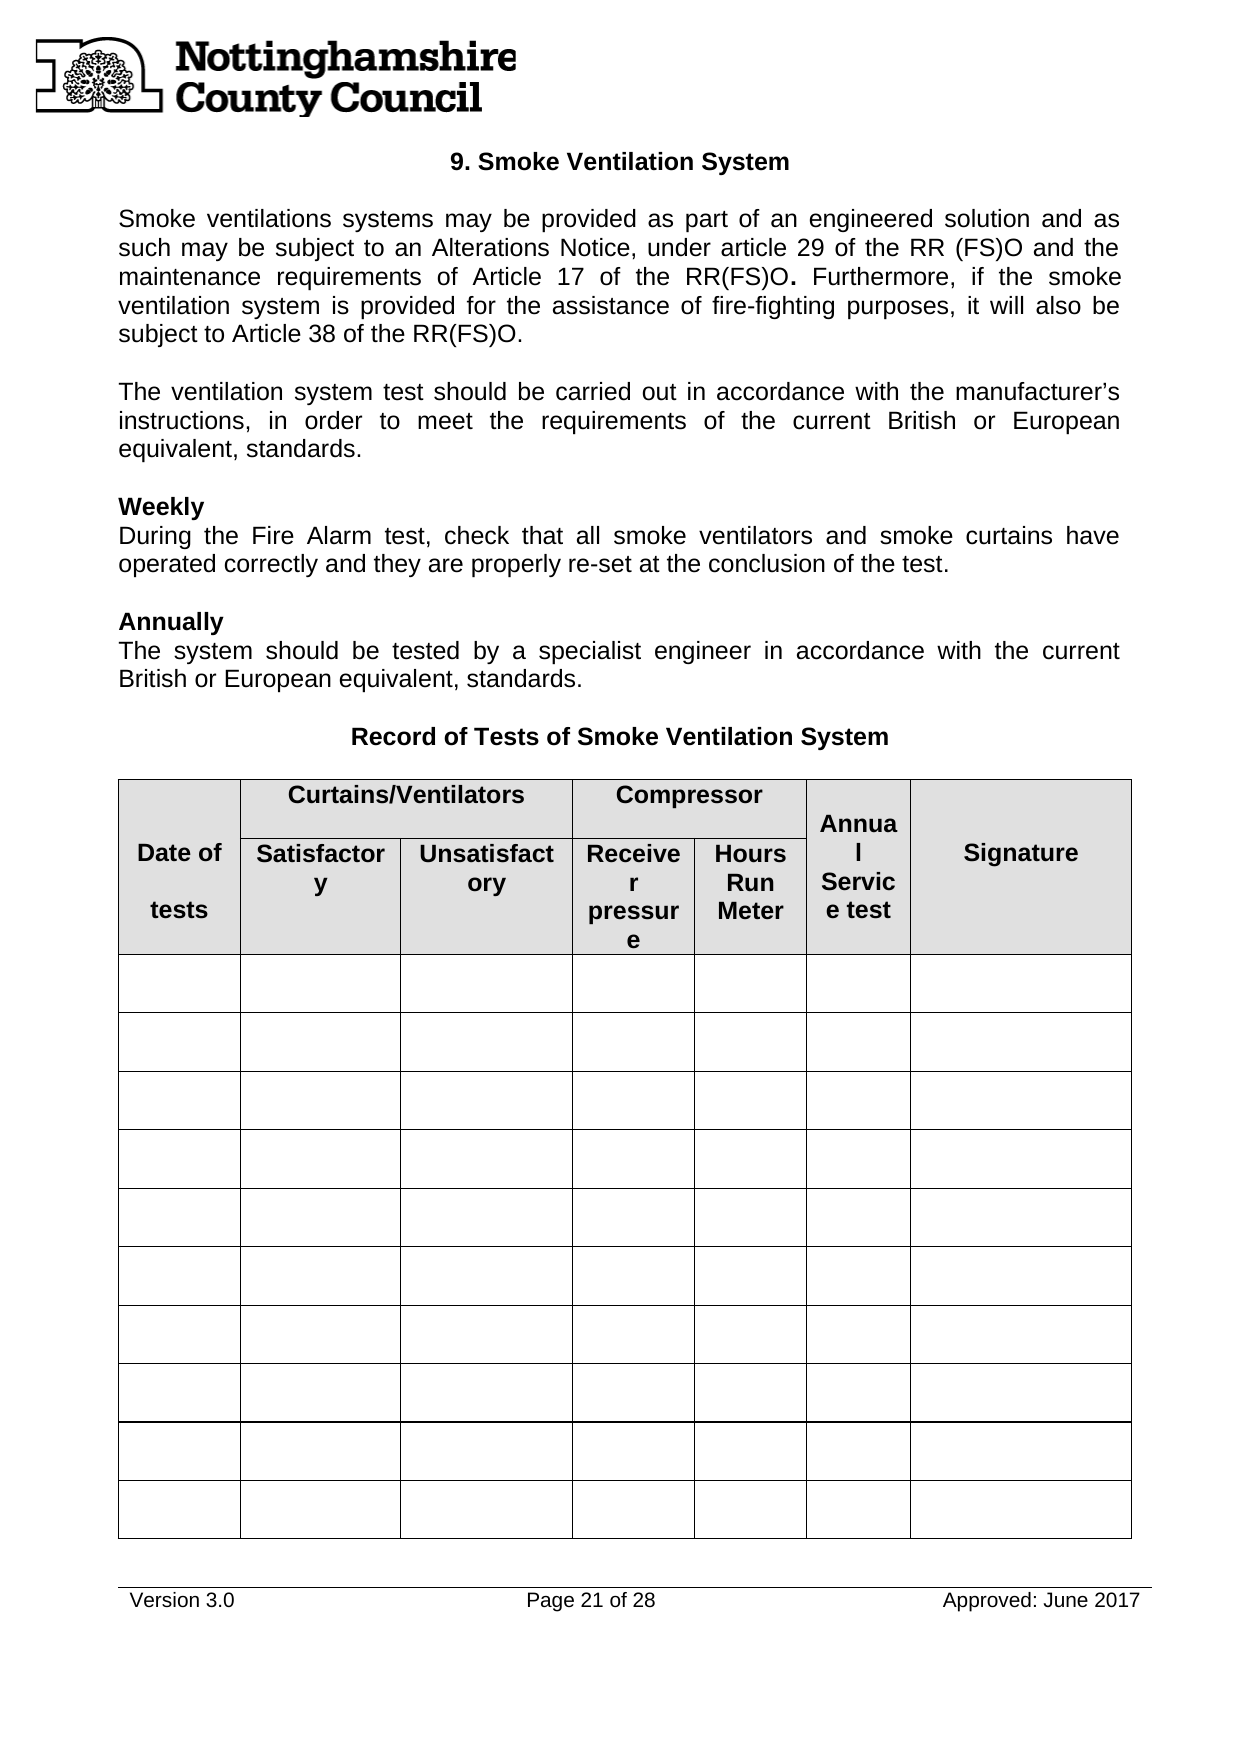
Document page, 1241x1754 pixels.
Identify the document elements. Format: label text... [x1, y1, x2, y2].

text Annually [118, 607, 1122, 636]
table_cell [401, 1130, 572, 1188]
table_cell [573, 1072, 694, 1129]
table_cell [911, 1481, 1131, 1538]
table_cell [241, 1072, 400, 1129]
table_cell [573, 1247, 694, 1304]
table_cell [401, 1423, 572, 1480]
table_cell [241, 1013, 400, 1071]
table_cell [695, 1130, 806, 1188]
table_cell [807, 1247, 910, 1304]
text Weekly [118, 492, 1122, 521]
table_cell [807, 1013, 910, 1071]
table_cell [573, 1481, 694, 1538]
table_cell [911, 1423, 1131, 1480]
table_cell [119, 1072, 240, 1129]
table_cell [401, 1481, 572, 1538]
table_cell [401, 1247, 572, 1304]
table_cell [119, 1130, 240, 1188]
table_cell [573, 1189, 694, 1246]
table_cell Unsatisfactory [401, 839, 572, 954]
table_cell [911, 1306, 1131, 1363]
text Smoke ventilations systems may be provided as part of an engineered solution and as such may be subject to an Alterations Notice, under article 29 of the RR (FS)O and the maintenance requirements of Article 17 of the RR(FS)O. Furthermore, if the smoke ventilation system is provided for the assistance of fire-fighting purposes, it will also be subject to Article 38 of the RR(FS)O. [118, 204, 1122, 348]
table_cell [119, 1364, 240, 1421]
table_cell [807, 955, 910, 1012]
table_cell [401, 1189, 572, 1246]
table_cell [119, 1189, 240, 1246]
table_cell [807, 1130, 910, 1188]
table_cell [241, 955, 400, 1012]
table_header Curtains/Ventilators [241, 780, 572, 838]
table_header Annual Service test [807, 780, 910, 954]
table_cell [695, 1481, 806, 1538]
table_cell [119, 955, 240, 1012]
table_cell [401, 1013, 572, 1071]
table_cell [911, 1072, 1131, 1129]
table_cell [241, 1481, 400, 1538]
table_header Signature [911, 780, 1131, 954]
table_cell [695, 1189, 806, 1246]
table_cell [573, 1013, 694, 1071]
text During the Fire Alarm test, check that all smoke ventilators and smoke curtains have operated correctly and they are properly re-set at the conclusion of the test. [118, 521, 1122, 578]
table_cell [573, 1364, 694, 1421]
table_cell [241, 1247, 400, 1304]
table_cell [241, 1306, 400, 1363]
table_cell [695, 1364, 806, 1421]
table_cell [241, 1130, 400, 1188]
text Record of Tests of Smoke Ventilation System [118, 722, 1122, 751]
table_cell [241, 1189, 400, 1246]
table_cell [911, 1364, 1131, 1421]
table_cell [241, 1423, 400, 1480]
table_cell Hours Run Meter [695, 839, 806, 954]
table_cell [401, 1072, 572, 1129]
table_cell [573, 1423, 694, 1480]
table_cell [911, 1247, 1131, 1304]
text The ventilation system test should be carried out in accordance with the manufacturer’s instructions, in order to meet the requirements of the current British or European equivalent, standards. [118, 377, 1122, 463]
table_cell [695, 1423, 806, 1480]
text The system should be tested by a specialist engineer in accordance with the current British or European equivalent, standards. [118, 636, 1122, 693]
table_cell [807, 1306, 910, 1363]
table_cell [401, 955, 572, 1012]
table_header Date of tests [119, 780, 240, 954]
table_cell [695, 1013, 806, 1071]
table_cell [695, 955, 806, 1012]
table_cell [807, 1189, 910, 1246]
table_cell [401, 1306, 572, 1363]
table_cell [241, 1364, 400, 1421]
table_cell [573, 955, 694, 1012]
text 9. Smoke Ventilation System [118, 147, 1122, 176]
table_cell [695, 1072, 806, 1129]
table_cell [911, 1013, 1131, 1071]
table_cell [695, 1306, 806, 1363]
table_cell [807, 1423, 910, 1480]
table_cell [911, 1189, 1131, 1246]
table_header Compressor [573, 780, 806, 838]
table_cell [807, 1481, 910, 1538]
table_cell [573, 1306, 694, 1363]
table_cell [807, 1072, 910, 1129]
table_cell [911, 955, 1131, 1012]
table_cell [119, 1481, 240, 1538]
table_cell [119, 1306, 240, 1363]
table_cell [401, 1364, 572, 1421]
table_cell [695, 1247, 806, 1304]
picture [34, 37, 515, 116]
table_cell [911, 1130, 1131, 1188]
table_cell [119, 1013, 240, 1071]
table_cell [119, 1423, 240, 1480]
table_cell [119, 1247, 240, 1304]
table_cell Satisfactory [241, 839, 400, 954]
table_cell [573, 1130, 694, 1188]
table_cell [807, 1364, 910, 1421]
table_cell Receiver pressure [573, 839, 694, 954]
